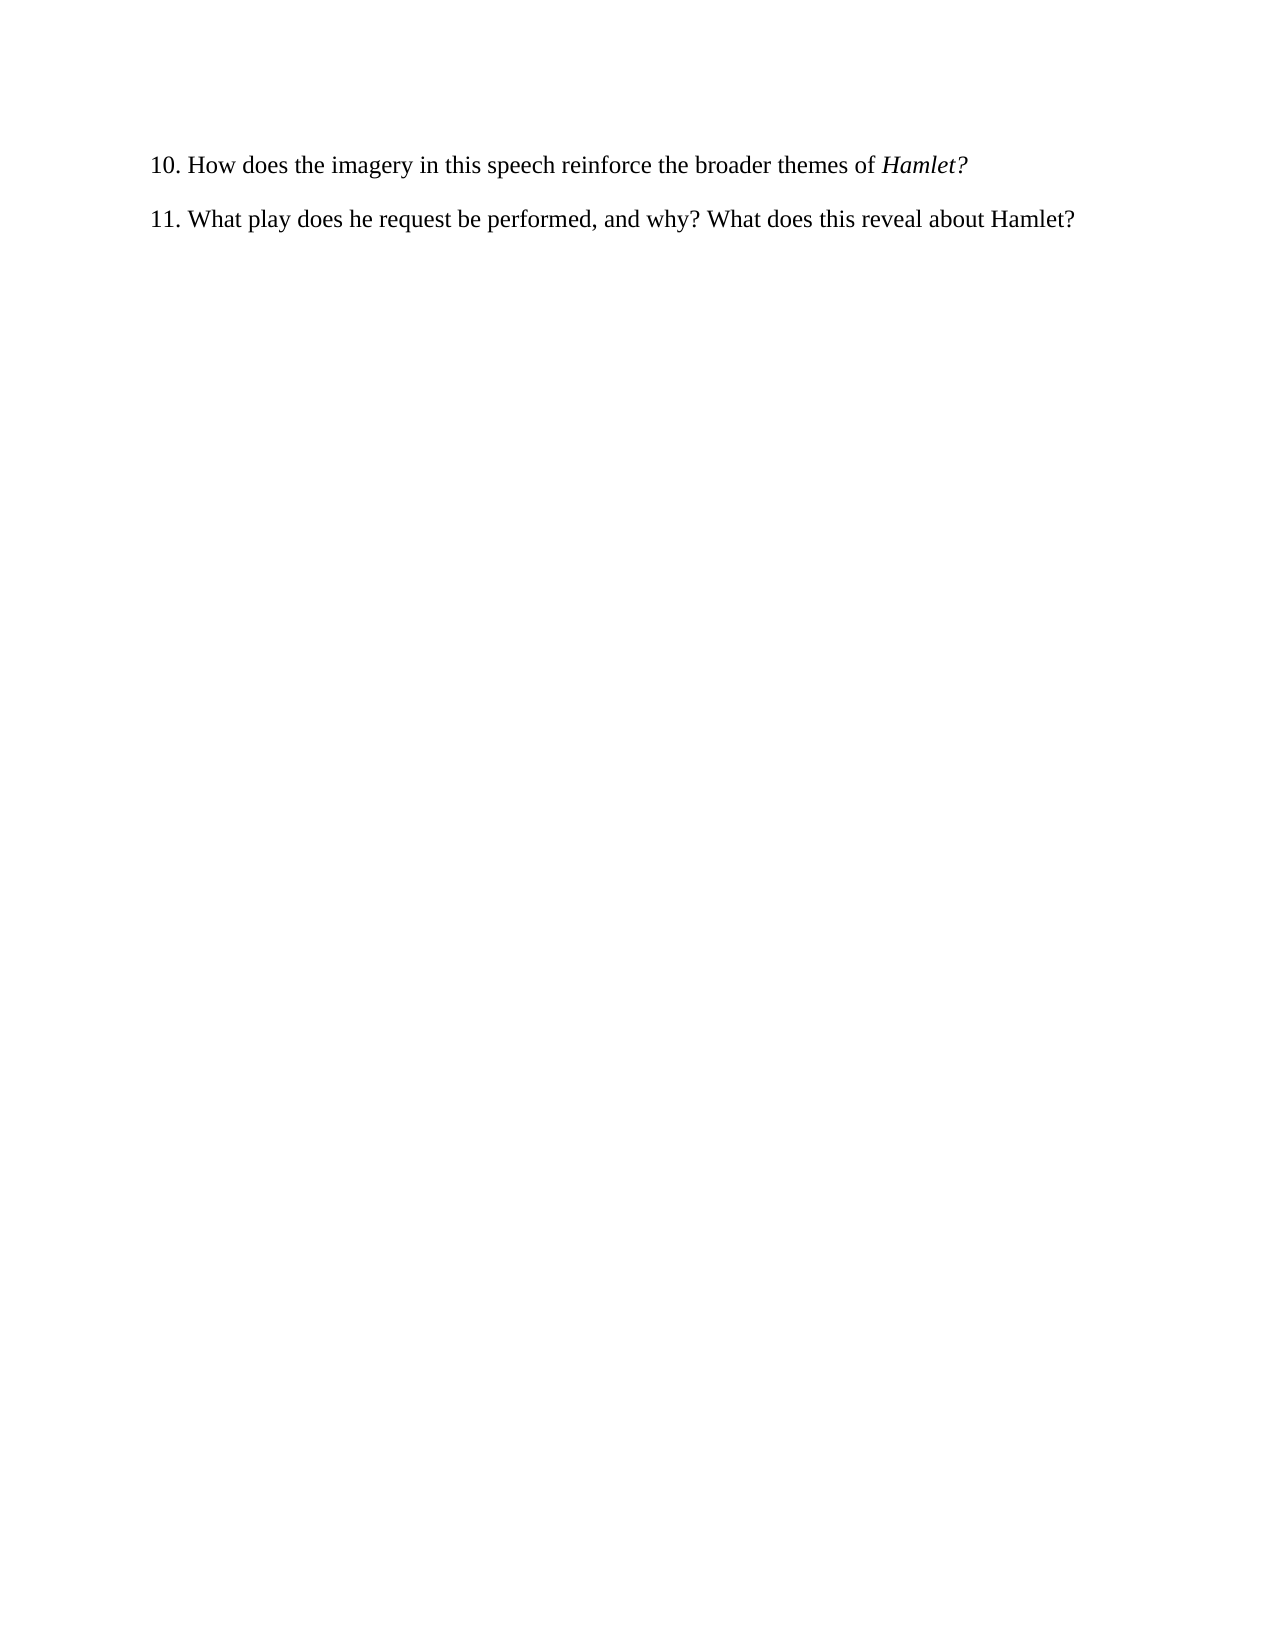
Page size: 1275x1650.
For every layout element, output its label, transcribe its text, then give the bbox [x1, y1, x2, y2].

text 10. How does the imagery in this speech reinforce the broader themes of Hamlet? [150, 150, 1125, 179]
text 11. What play does he request be performed, and why? What does this reveal about Hamlet? [150, 204, 1125, 233]
